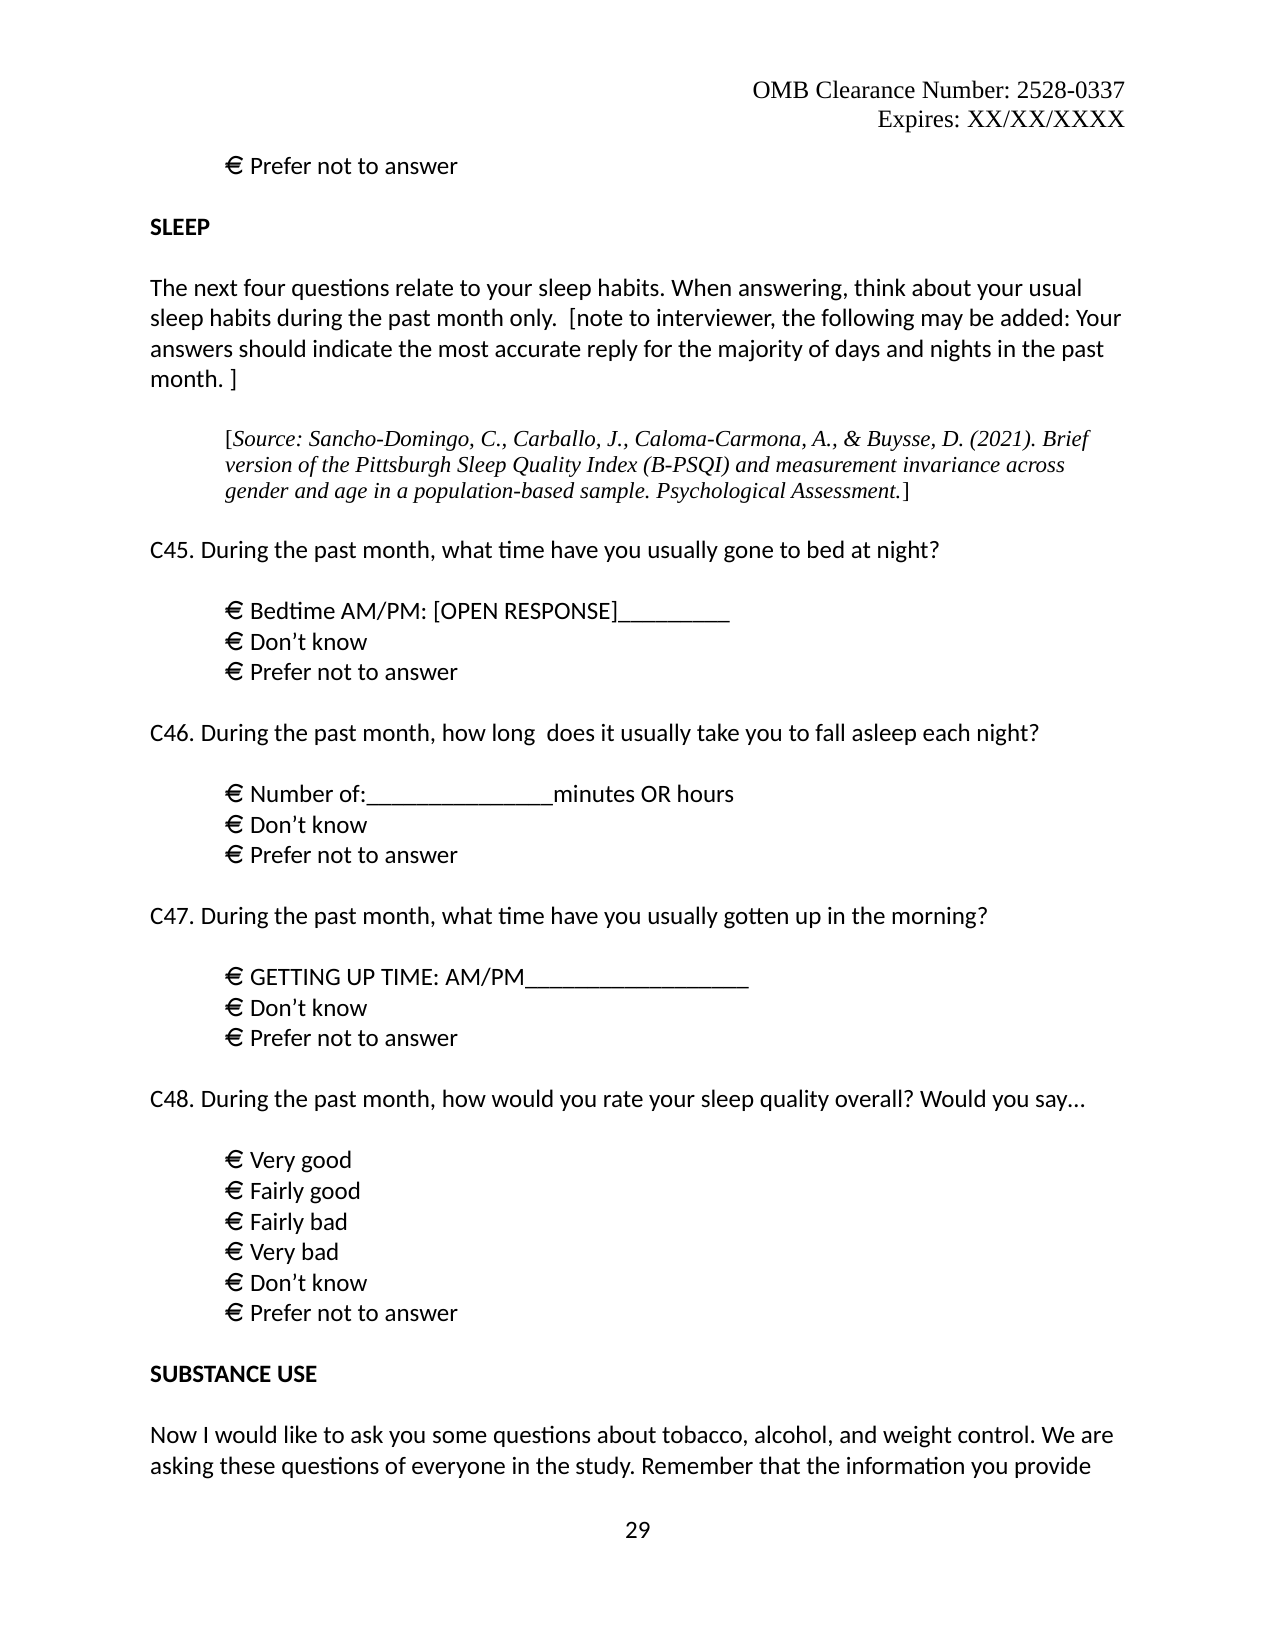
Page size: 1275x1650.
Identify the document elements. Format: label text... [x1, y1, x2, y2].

text Fairly good [150, 1175, 1125, 1206]
text Bedtime AM/PM: [OPEN RESPONSE]_________ [150, 595, 1125, 626]
text Prefer not to answer [150, 839, 1125, 870]
list [Source: Sancho-Domingo, C., Carballo, J., Caloma-Carmona, A., & Buysse, D. (2021). Brief version of the Pittsburgh Sleep Quality Index (B-PSQI) and measurement invariance across gender and age in a population-based sample. Psychological Assessment.] [225, 425, 1125, 504]
text Don’t know [150, 626, 1125, 656]
text Don’t know [150, 992, 1125, 1023]
text C46. During the past month, how long does it usually take you to fall asleep each night? [150, 717, 1125, 748]
text GETTING UP TIME: AM/PM__________________ [150, 962, 1125, 992]
text Don’t know [150, 809, 1125, 839]
text Very bad [150, 1236, 1125, 1267]
text The next four questions relate to your sleep habits. When answering, think about your usual sleep habits during the past month only. [note to interviewer, the following may be added: Your answers should indicate the most accurate reply for the majority of days and nights in the past month. ] [150, 272, 1125, 394]
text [150, 1419, 1125, 1480]
text SUBSTANCE USE [150, 1358, 1125, 1389]
text Prefer not to answer [150, 1023, 1125, 1053]
text Fairly bad [150, 1206, 1125, 1236]
text Prefer not to answer [150, 656, 1125, 687]
text C47. During the past month, what time have you usually gotten up in the morning? [150, 901, 1125, 931]
text SLEEP [150, 211, 1125, 242]
text Prefer not to answer [150, 150, 1125, 181]
text Prefer not to answer [150, 1297, 1125, 1328]
text Very good [150, 1145, 1125, 1175]
text Don’t know [150, 1267, 1125, 1297]
text Number of:_______________minutes OR hours [150, 778, 1125, 809]
text C48. During the past month, how would you rate your sleep quality overall? Would you say… [150, 1084, 1125, 1114]
text C45. During the past month, what time have you usually gone to bed at night? [150, 534, 1125, 565]
